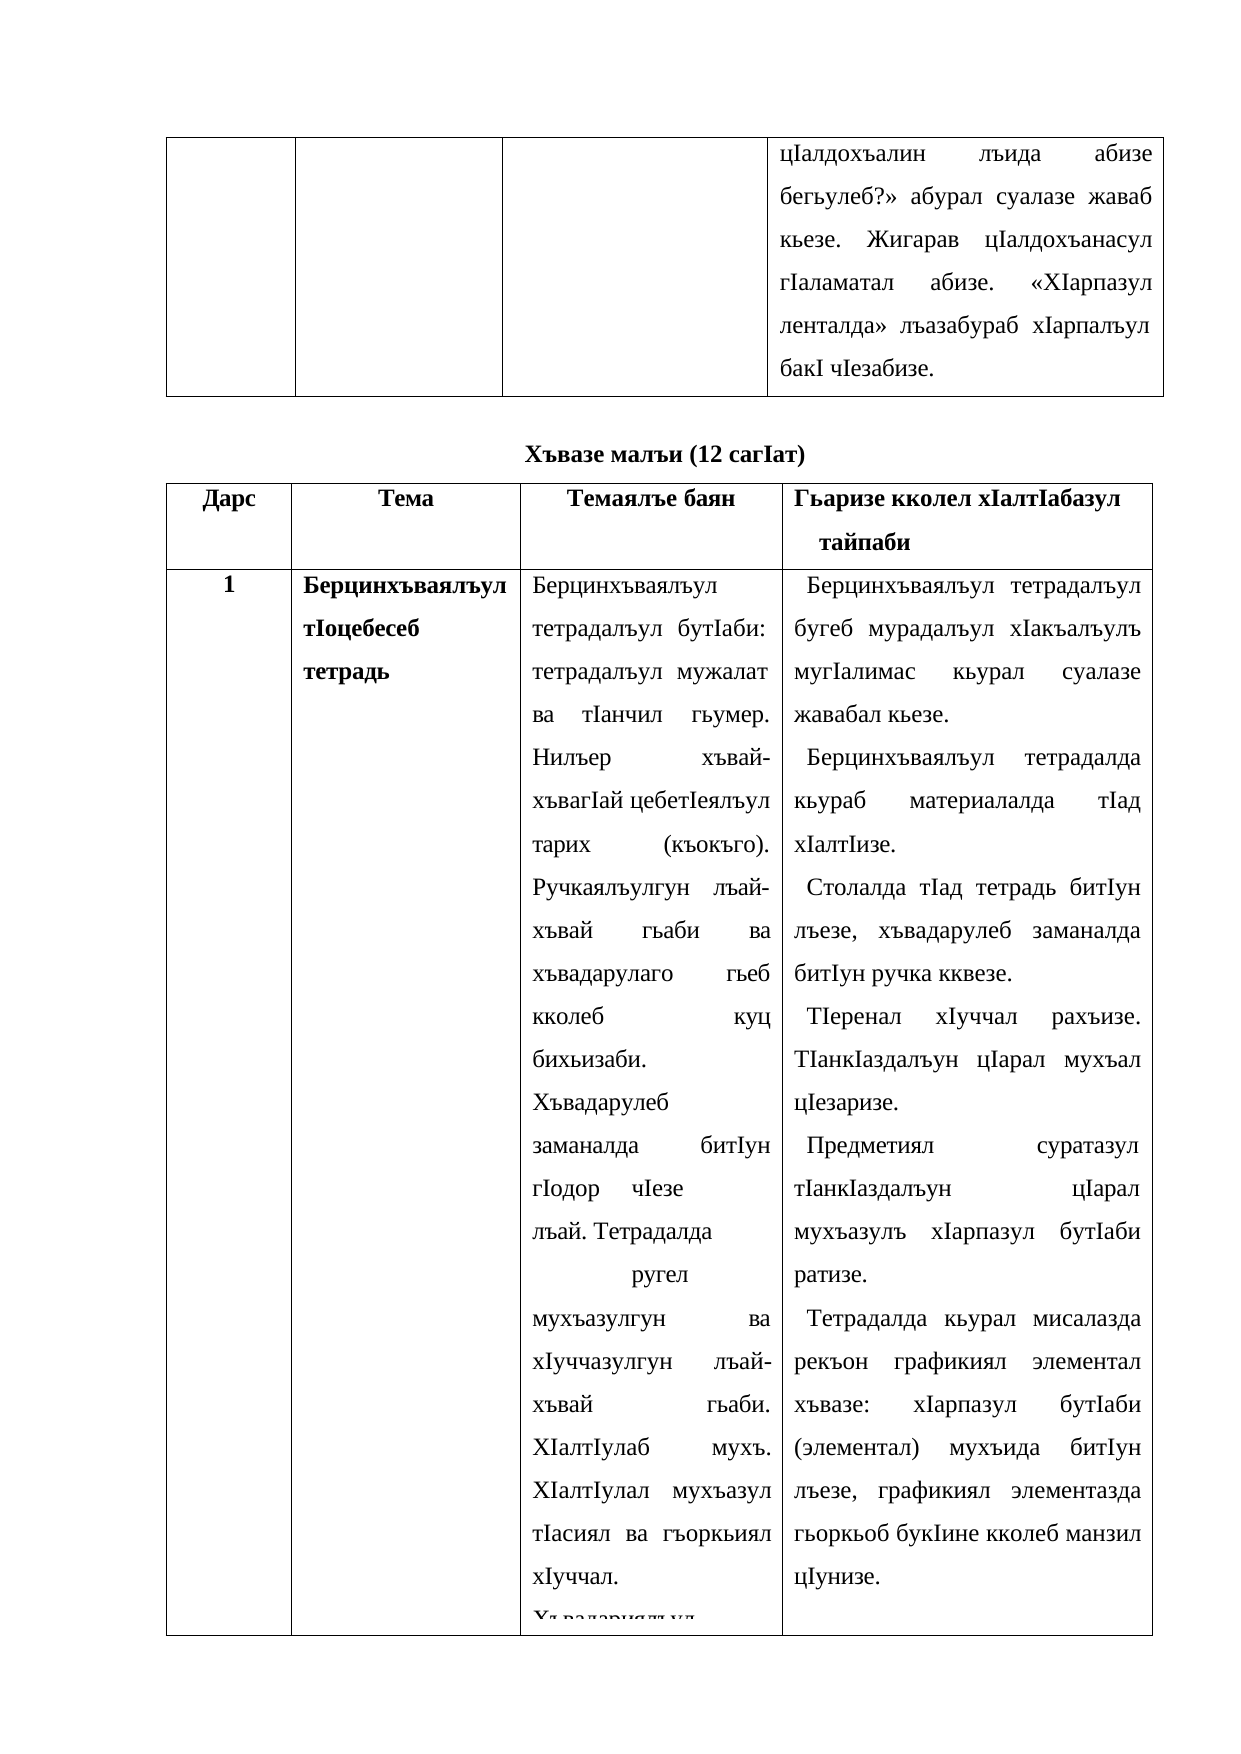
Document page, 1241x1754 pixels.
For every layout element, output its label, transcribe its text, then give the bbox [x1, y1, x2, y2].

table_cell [292, 570, 520, 1634]
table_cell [783, 570, 1152, 1634]
table_header Темаялъе баян [521, 484, 782, 569]
table_header Тема [292, 484, 520, 569]
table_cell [521, 570, 782, 1634]
text Хъвазе малъи (12 сагIат) [178, 439, 1151, 468]
table_header Дарс [167, 484, 291, 569]
table_header цIалдохъалин лъида абизе бегьулеб?» абурал суалазе жаваб кьезе. Жигарав цIалдохъанасул гIаламатал абизе. «ХIарпазул ленталда» лъазабураб хIарпалъул бакI чIезабизе. [768, 138, 1163, 396]
table_header [296, 138, 502, 396]
table_cell 1 [167, 570, 291, 1634]
table_header [503, 138, 767, 396]
table_header Гьаризе кколел хIалтIабазул тайпаби [783, 484, 1152, 569]
table_header [167, 138, 295, 396]
